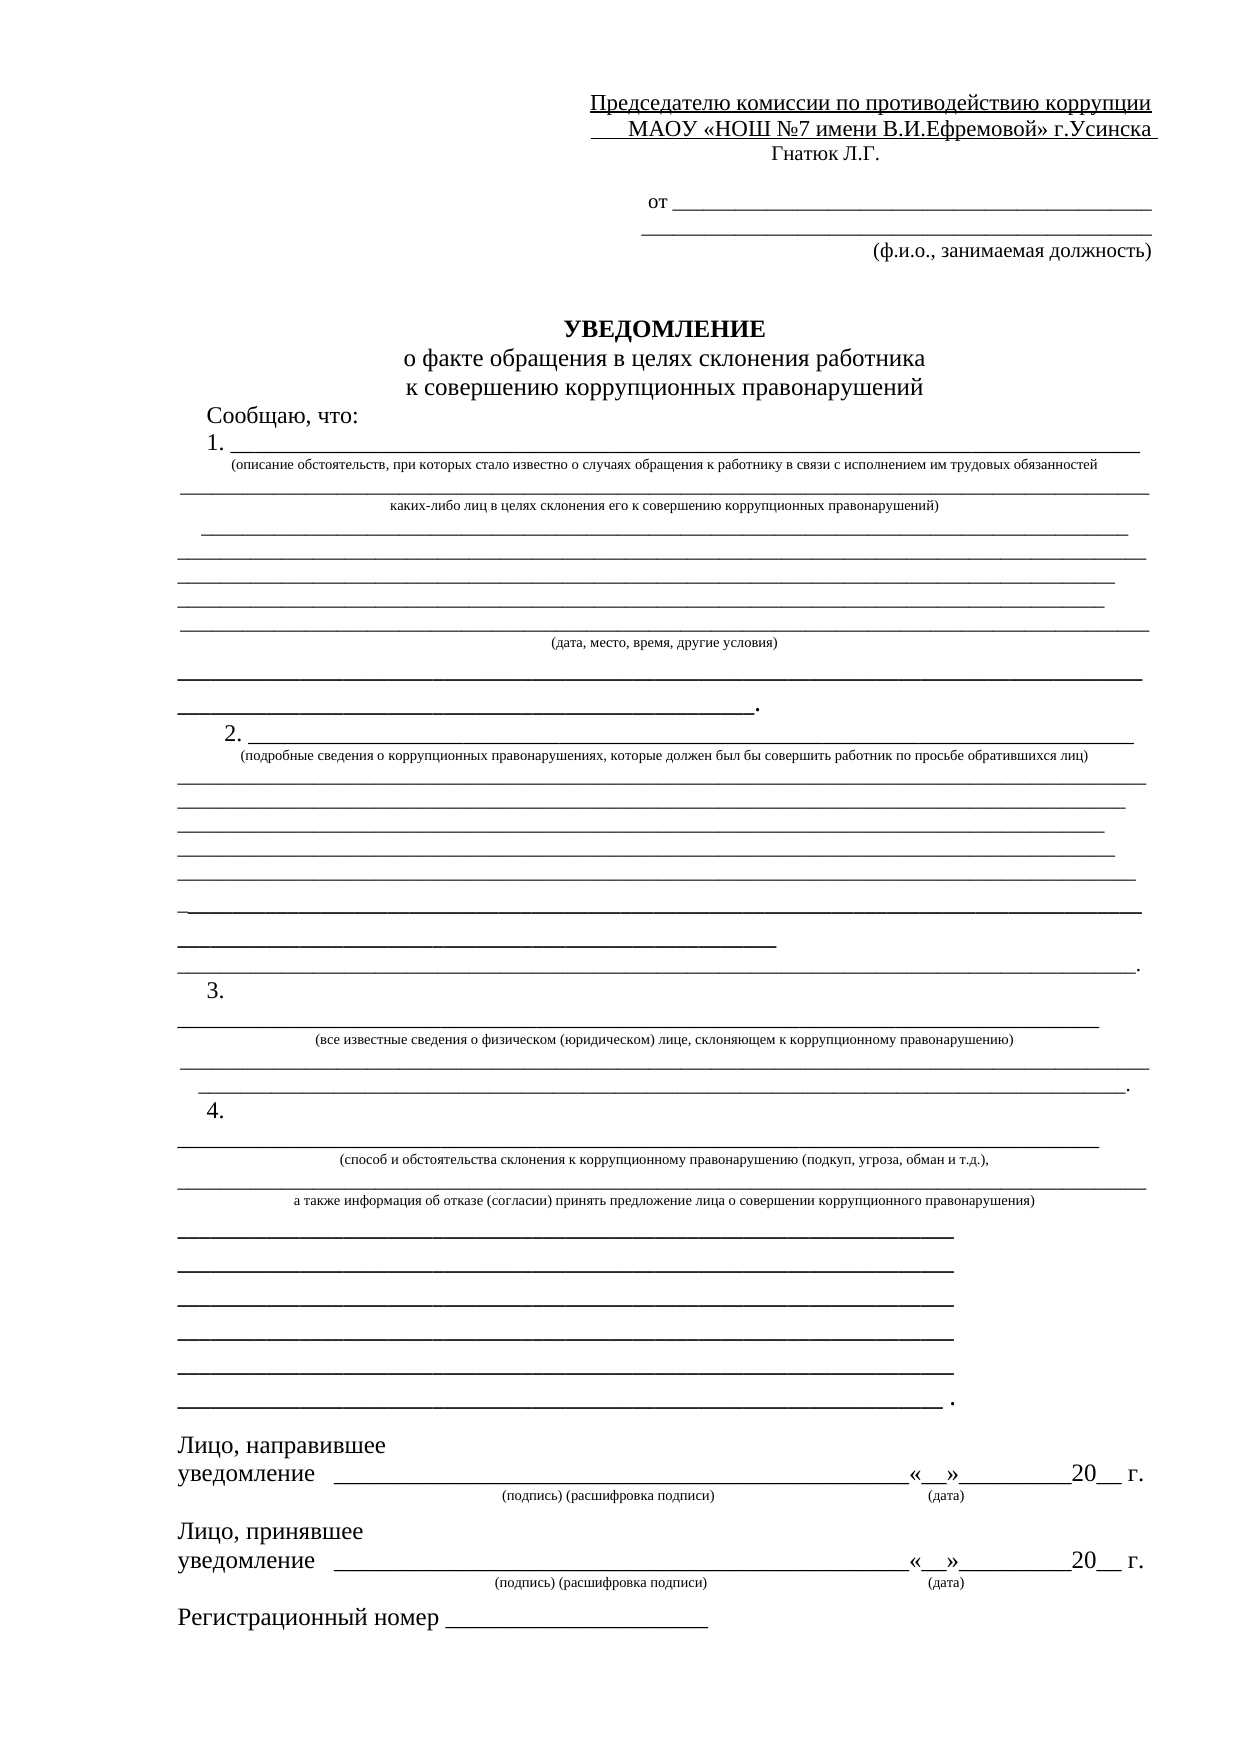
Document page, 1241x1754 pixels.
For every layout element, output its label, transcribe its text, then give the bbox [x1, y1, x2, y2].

text _________________________________________________ [177, 213, 1152, 238]
text (подпись) (расшифровка подписи) (дата) [177, 1487, 1152, 1516]
text УВЕДОМЛЕНИЕ [177, 314, 1152, 343]
text Регистрационный номер _____________________ [177, 1602, 1152, 1631]
text _____________________________________________________________________________________________ [177, 1168, 1152, 1192]
text 1. ____________________________________________________________________________ [177, 428, 1152, 456]
text ______________________________________________________________________ [177, 1311, 1152, 1345]
text уведомление ______________________________________________«__»_________20__ г. [177, 1545, 1152, 1573]
text __________________________________________________________________________________________ [177, 562, 1152, 586]
text _____________________________________________________________________________________________ [177, 610, 1152, 634]
text ______________________________________________________________________ [177, 1345, 1152, 1379]
text каких-либо лиц в целях склонения его к совершению коррупционных правонарушений) [177, 497, 1152, 513]
text __________________________________________________________________________________________ [177, 835, 1152, 859]
text ___________________________________________________________________________________________ [177, 787, 1152, 811]
text о факте обращения в целях склонения работника [177, 343, 1152, 372]
text _________________________________________________________________________________________ [177, 586, 1152, 610]
text ______________________________________________________________________ [177, 1277, 1152, 1311]
text _____________________________________________________________________ . [177, 1379, 1152, 1413]
text Сообщаю, что: [177, 401, 1152, 428]
text _____________________________________________________________________________________________ [177, 763, 1152, 787]
text ______________________________________________________________________ [177, 1243, 1152, 1277]
text Лицо, принявшее [177, 1516, 1152, 1545]
text к совершению коррупционных правонарушений [177, 372, 1152, 401]
text Председателю комиссии по противодействию коррупции [177, 89, 1152, 115]
text ____________________________________________________________________________________________. [177, 952, 1152, 976]
text (описание обстоятельств, при которых стало известно о случаях обращения к работнику в связи с исполнением им трудовых обязанностей _____________________________________________________________________________________________ [177, 456, 1152, 497]
text 4. _____________________________________________________________________________ [177, 1096, 1152, 1151]
text МАОУ «НОШ №7 имени В.И.Ефремовой» г.Усинска [177, 115, 1152, 141]
text _________________________________________________________________________________________. [177, 1072, 1152, 1096]
text Гнатюк Л.Г. [177, 141, 1152, 165]
text (дата, место, время, другие условия) [177, 634, 1152, 651]
text от ______________________________________________ [177, 189, 1152, 213]
text (ф.и.о., занимаемая должность) [177, 238, 1152, 262]
text (подробные сведения о коррупционных правонарушениях, которые должен был бы совершить работник по просьбе обратившихся лиц) [177, 746, 1152, 763]
text а также информация об отказе (согласии) принять предложение лица о совершении коррупционного правонарушения) [177, 1192, 1152, 1208]
text _____________________________________________________________________________________________ [177, 538, 1152, 562]
text Лицо, направившее [177, 1430, 1152, 1458]
text 3. _____________________________________________________________________________ [177, 976, 1152, 1031]
text _________________________________________________________________________________________________________________________________________________________________________________________________________________________________________ [177, 859, 1152, 952]
text _____________________________________________________________________________________________ [177, 1048, 1152, 1072]
text ___________________________________________________________________________________________________________________________________________. [177, 651, 1152, 719]
text ______________________________________________________________________ [177, 1208, 1152, 1243]
text _________________________________________________________________________________________ [177, 811, 1152, 835]
text (все известные сведения о физическом (юридическом) лице, склоняющем к коррупционному правонарушению) [177, 1031, 1152, 1048]
text _________________________________________________________________________________________ [177, 513, 1152, 538]
text 2. __________________________________________________________________________ [177, 719, 1152, 746]
text (подпись) (расшифровка подписи) (дата) [177, 1573, 1152, 1602]
text уведомление ______________________________________________«__»_________20__ г. [177, 1458, 1152, 1487]
text (способ и обстоятельства склонения к коррупционному правонарушению (подкуп, угроза, обман и т.д.), [177, 1151, 1152, 1168]
